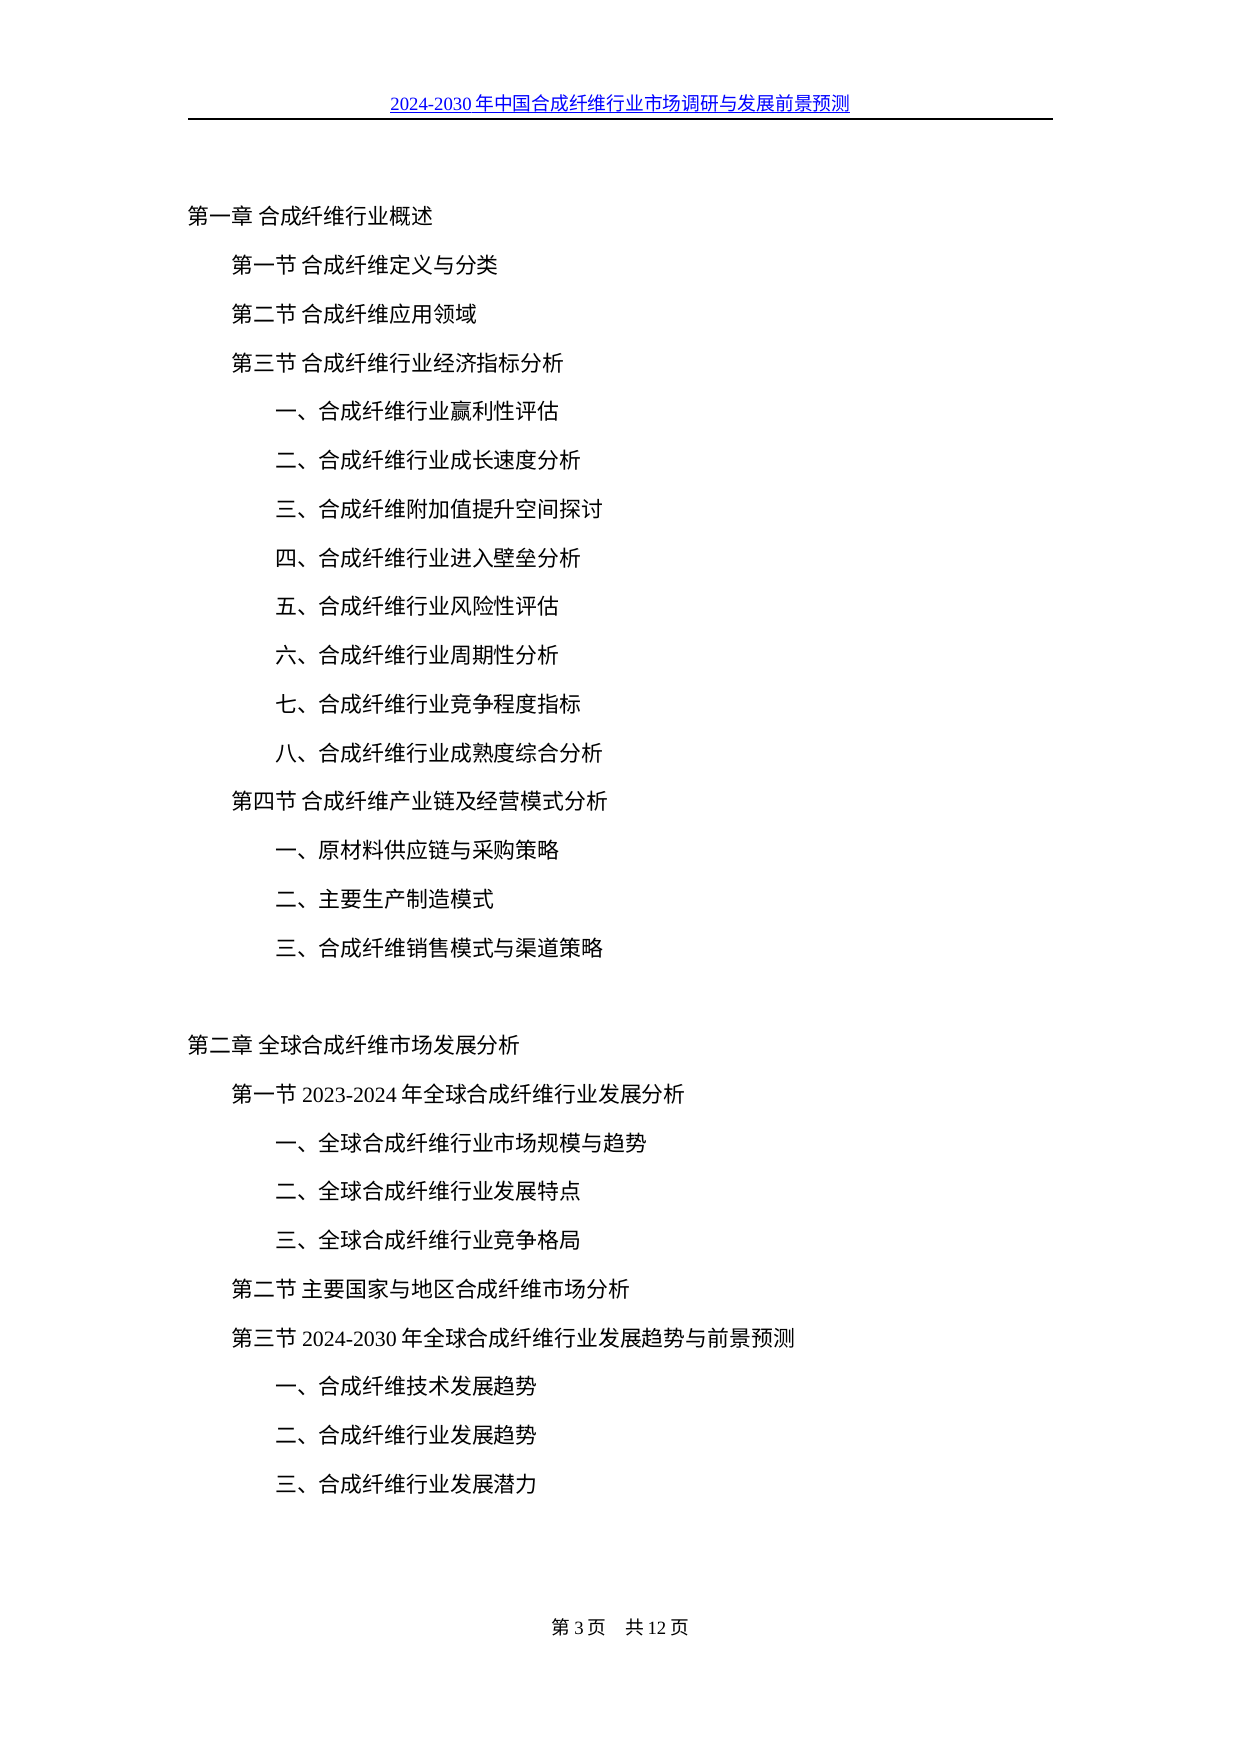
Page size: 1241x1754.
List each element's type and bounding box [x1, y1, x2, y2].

text [187, 150, 1053, 1499]
